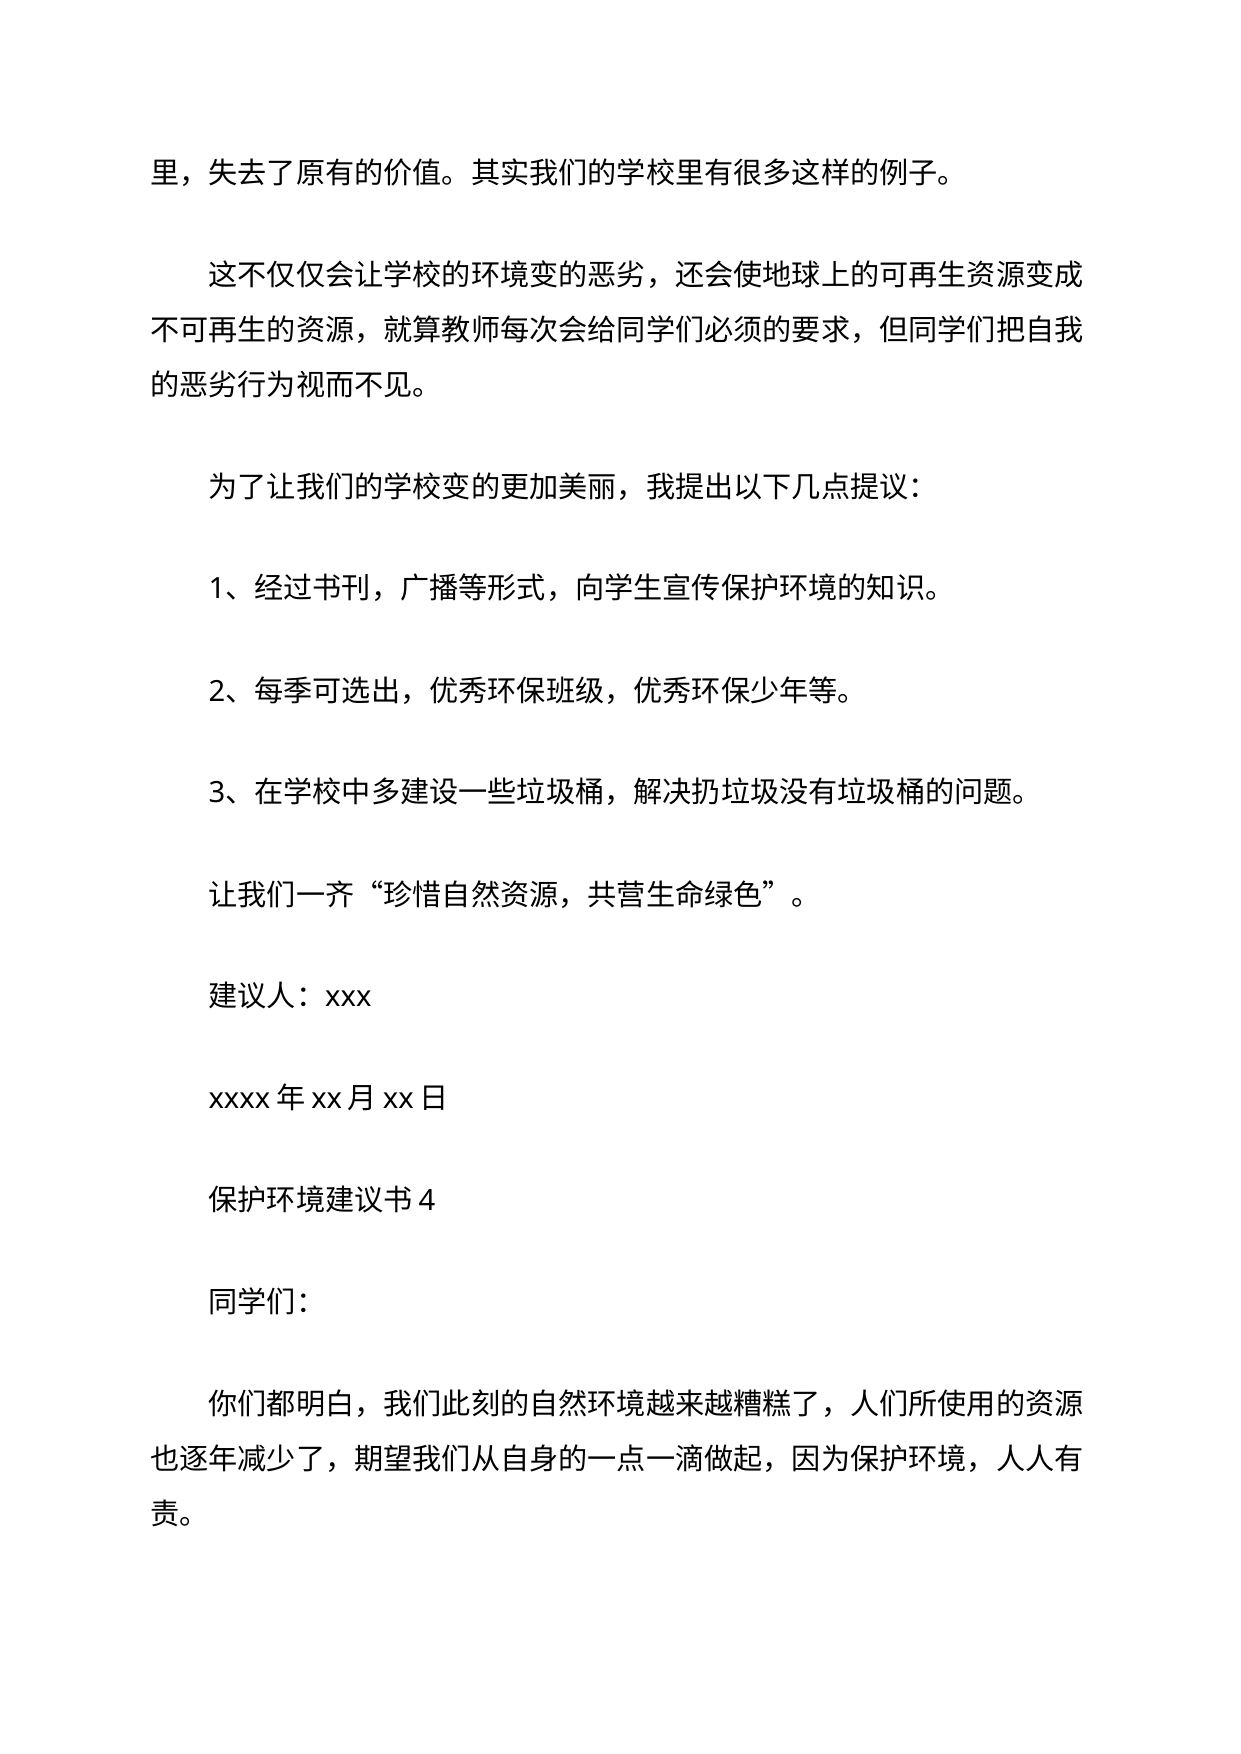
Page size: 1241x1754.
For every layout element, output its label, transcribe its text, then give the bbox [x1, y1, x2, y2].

text 2、每季可选出，优秀环保班级，优秀环保少年等。 [150, 667, 1090, 709]
text 这不仅仅会让学校的环境变的恶劣，还会使地球上的可再生资源变成不可再生的资源，就算教师每次会给同学们必须的要求，但同学们把自我的恶劣行为视而不见。 [150, 252, 1090, 404]
text 你们都明白，我们此刻的自然环境越来越糟糕了，人们所使用的资源也逐年减少了，期望我们从自身的一点一滴做起，因为保护环境，人人有责。 [150, 1381, 1090, 1533]
text 3、在学校中多建设一些垃圾桶，解决扔垃圾没有垃圾桶的问题。 [150, 769, 1090, 811]
text 同学们： [150, 1279, 1090, 1321]
text 保护环境建议书4 [150, 1177, 1090, 1219]
text 建议人：xxx [150, 973, 1090, 1015]
text 让我们一齐“珍惜自然资源，共营生命绿色”。 [150, 871, 1090, 913]
text xxxx年xx月xx日 [150, 1075, 1090, 1117]
text 为了让我们的学校变的更加美丽，我提出以下几点提议： [150, 463, 1090, 506]
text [150, 150, 1090, 192]
text 1、经过书刊，广播等形式，向学生宣传保护环境的知识。 [150, 565, 1090, 607]
